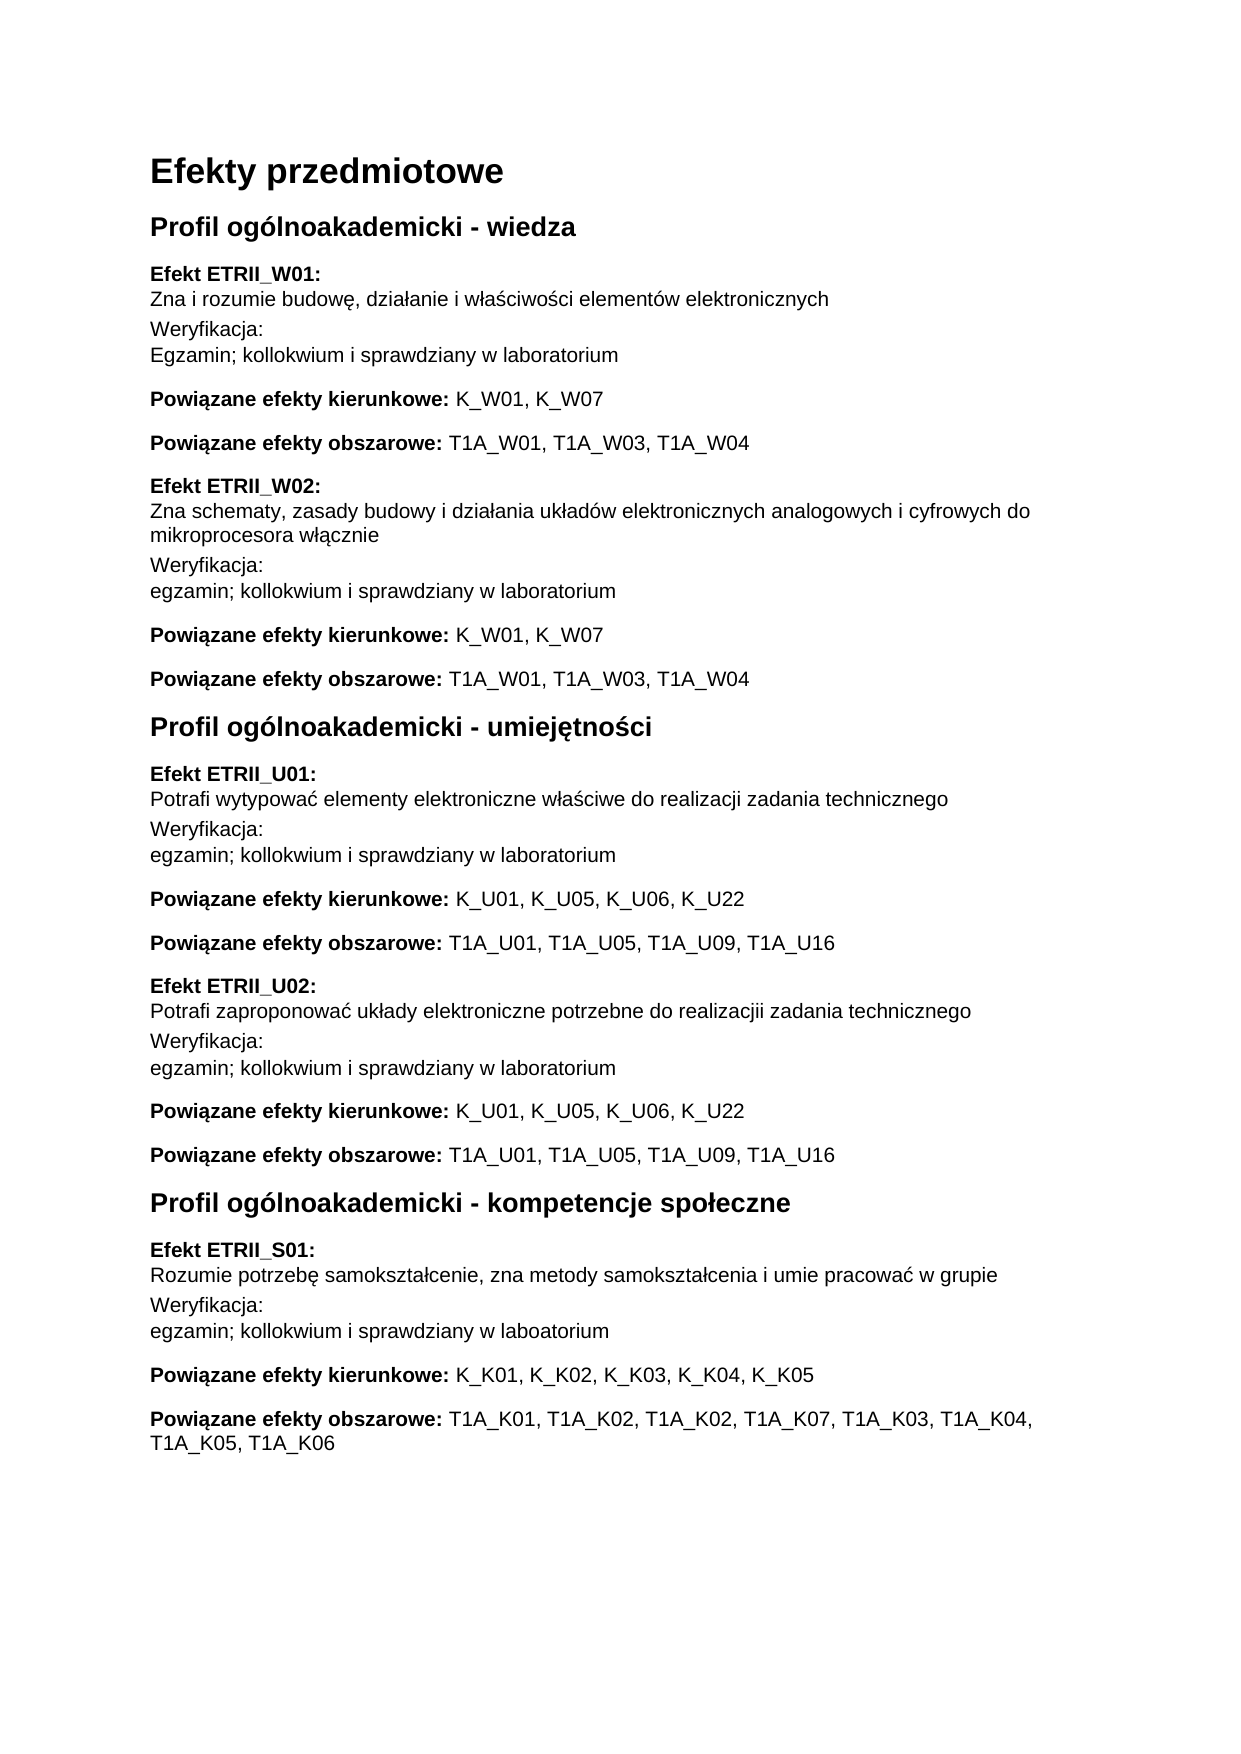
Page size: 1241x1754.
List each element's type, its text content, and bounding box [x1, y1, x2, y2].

text Efekt ETRII_W01: [150, 262, 1090, 286]
subtitle Profil ogólnoakademicki - umiejętności [150, 711, 1090, 742]
text Weryfikacja: [150, 553, 1090, 577]
text Weryfikacja: [150, 817, 1090, 841]
text egzamin; kollokwium i sprawdziany w laboratorium [150, 579, 1090, 603]
text Powiązane efekty obszarowe: T1A_W01, T1A_W03, T1A_W04 [150, 430, 1090, 454]
text Egzamin; kollokwium i sprawdziany w laboratorium [150, 343, 1090, 367]
text Powiązane efekty kierunkowe: K_U01, K_U05, K_U06, K_U22 [150, 1099, 1090, 1123]
text Efekt ETRII_W02: [150, 474, 1090, 498]
text Weryfikacja: [150, 1293, 1090, 1317]
text egzamin; kollokwium i sprawdziany w laboatorium [150, 1319, 1090, 1343]
text Rozumie potrzebę samokształcenie, zna metody samokształcenia i umie pracować w grupie [150, 1263, 1090, 1287]
subtitle Profil ogólnoakademicki - wiedza [150, 211, 1090, 242]
text egzamin; kollokwium i sprawdziany w laboratorium [150, 843, 1090, 867]
text Powiązane efekty obszarowe: T1A_U01, T1A_U05, T1A_U09, T1A_U16 [150, 1143, 1090, 1167]
text Powiązane efekty obszarowe: T1A_W01, T1A_W03, T1A_W04 [150, 667, 1090, 691]
text Potrafi zaproponować układy elektroniczne potrzebne do realizacjii zadania technicznego [150, 999, 1090, 1023]
text Powiązane efekty kierunkowe: K_K01, K_K02, K_K03, K_K04, K_K05 [150, 1363, 1090, 1387]
text Powiązane efekty kierunkowe: K_W01, K_W07 [150, 623, 1090, 647]
text Powiązane efekty kierunkowe: K_U01, K_U05, K_U06, K_U22 [150, 887, 1090, 911]
text Efekt ETRII_U02: [150, 974, 1090, 998]
text Powiązane efekty kierunkowe: K_W01, K_W07 [150, 387, 1090, 411]
text Efekt ETRII_S01: [150, 1238, 1090, 1262]
text Zna i rozumie budowę, działanie i właściwości elementów elektronicznych [150, 287, 1090, 311]
text Efekt ETRII_U01: [150, 762, 1090, 786]
text Powiązane efekty obszarowe: T1A_U01, T1A_U05, T1A_U09, T1A_U16 [150, 930, 1090, 954]
text Potrafi wytypować elementy elektroniczne właściwe do realizacji zadania technicznego [150, 787, 1090, 811]
subtitle Efekty przedmiotowe [150, 150, 1090, 191]
text Powiązane efekty obszarowe: T1A_K01, T1A_K02, T1A_K02, T1A_K07, T1A_K03, T1A_K04, T1A_K05, T1A_K06 [150, 1406, 1090, 1454]
text Weryfikacja: [150, 317, 1090, 341]
text Weryfikacja: [150, 1029, 1090, 1053]
text Zna schematy, zasady budowy i działania układów elektronicznych analogowych i cyfrowych do mikroprocesora włącznie [150, 499, 1090, 547]
text egzamin; kollokwium i sprawdziany w laboratorium [150, 1055, 1090, 1079]
subtitle Profil ogólnoakademicki - kompetencje społeczne [150, 1187, 1090, 1218]
